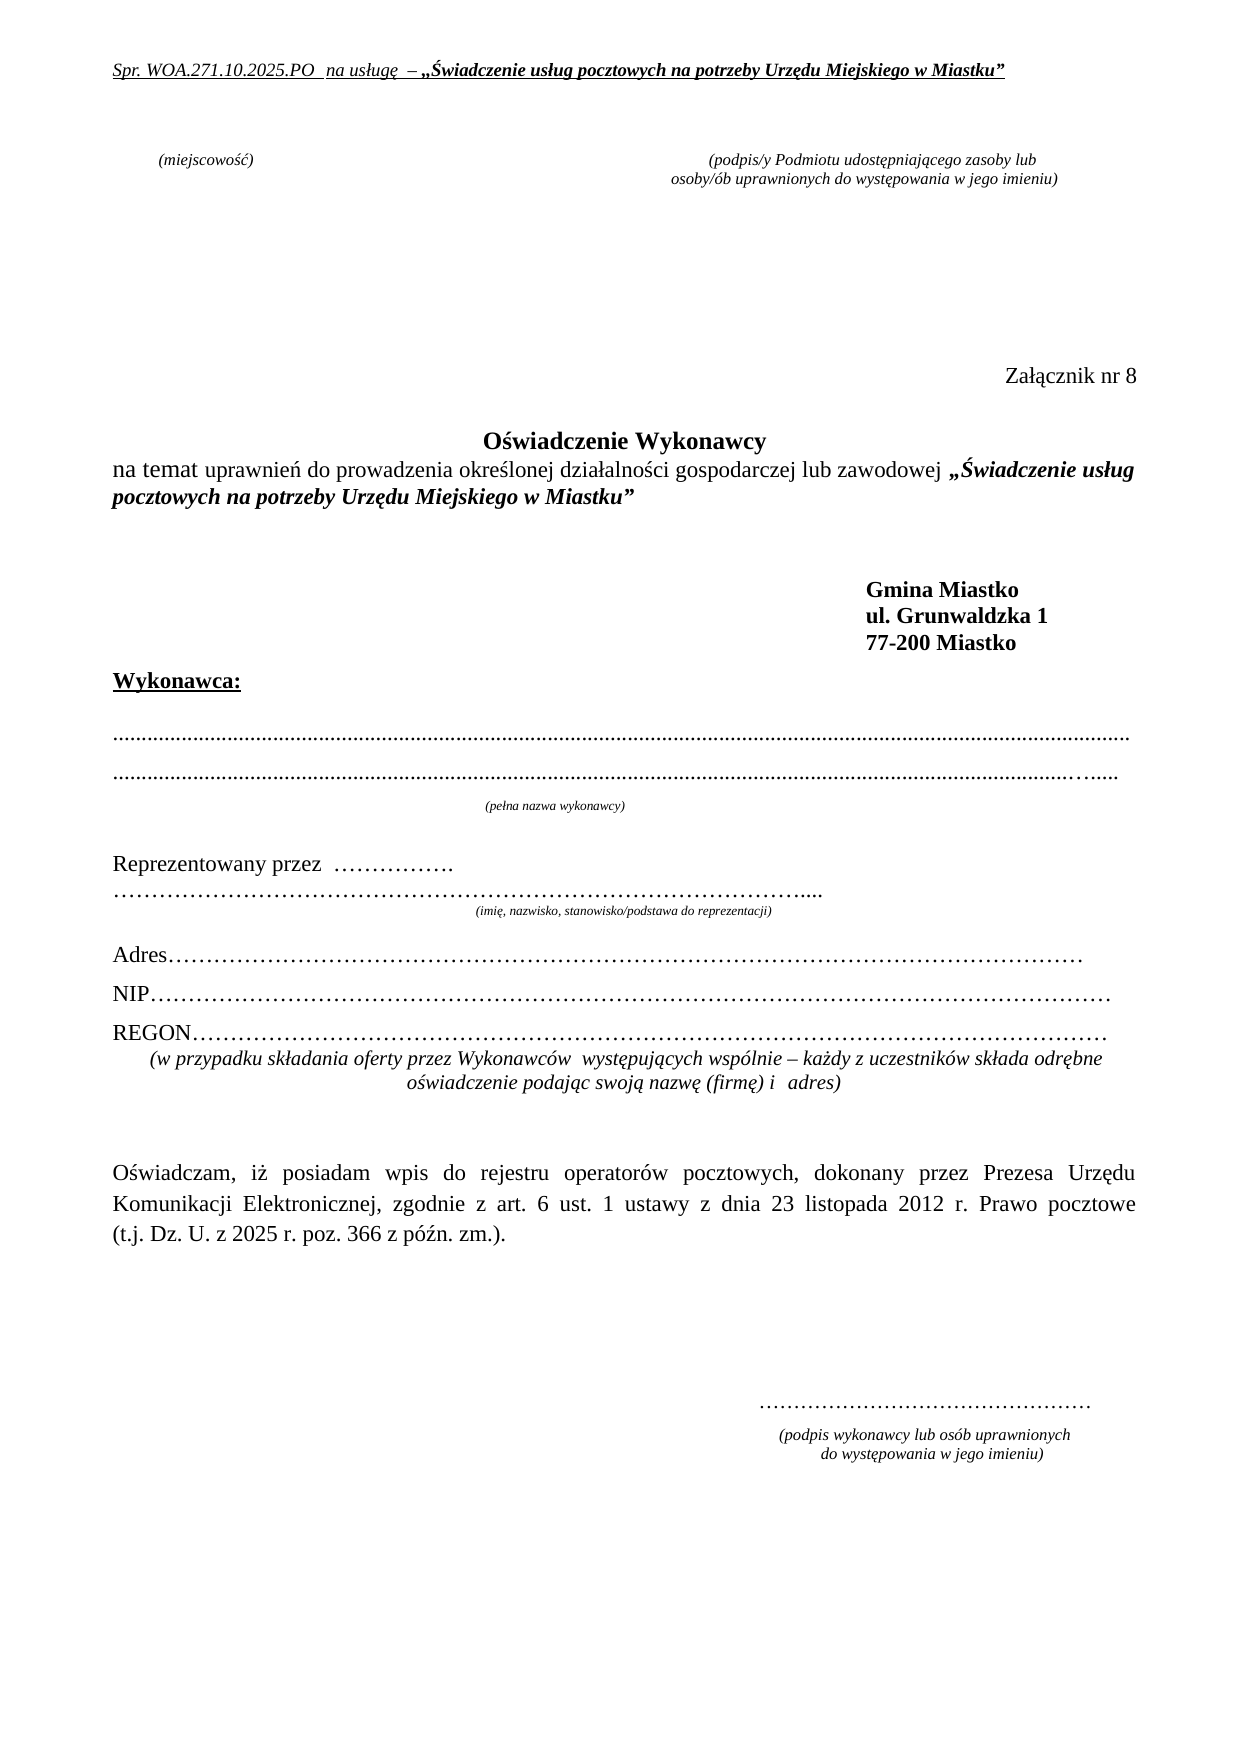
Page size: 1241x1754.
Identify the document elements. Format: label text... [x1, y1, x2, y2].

text Załącznik nr 8 [112, 363, 1137, 388]
text Reprezentowany przez …………….……………………………………………………………………………….... [112, 850, 1137, 903]
text do występowania w jego imieniu) [762, 1444, 1137, 1463]
text ul. Grunwaldzka 1 [866, 602, 1137, 629]
text (imię, nazwisko, stanowisko/podstawa do reprezentacji) [112, 903, 1137, 929]
text (podpis wykonawcy lub osób uprawnionych [762, 1424, 1137, 1444]
text .........................................................................................................................................................................................................................................................................................................................................................…..... (pełna nazwa wykonawcy) [112, 719, 1137, 824]
text ………………………………………… [112, 1388, 1137, 1413]
text 77-200 Miastko [866, 629, 1137, 655]
text Gmina Miastko [866, 576, 1137, 602]
text Adres………………………………………………………………………………………………………… [112, 941, 1137, 968]
text NIP……………………………………………………………………………………………………………… [112, 980, 1137, 1007]
text (w przypadku składania oferty przez Wykonawców występujących wspólnie – każdy z uczestników składa odrębne oświadczenie podając swoją nazwę (firmę) i adres) [112, 1046, 1137, 1094]
text na temat uprawnień do prowadzenia określonej działalności gospodarczej lub zawodowej „Świadczenie usług pocztowych na potrzeby Urzędu Miejskiego w Miastku” [112, 454, 1137, 510]
text REGON………………………………………………………………………………………………………… [112, 1019, 1137, 1046]
text Oświadczenie Wykonawcy [112, 426, 1137, 454]
text Oświadczam, iż posiadam wpis do rejestru operatorów pocztowych, dokonany przez Prezesa Urzędu Komunikacji Elektronicznej, zgodnie z art. 6 ust. 1 ustawy z dnia 23 listopada 2012 r. Prawo pocztowe (t.j. Dz. U. z 2025 r. poz. 366 z późn. zm.). [112, 1159, 1137, 1246]
text Wykonawca: [112, 668, 1137, 694]
text (miejscowość) (podpis/y Podmiotu udostępniającego zasoby lub osoby/ób uprawnionych do występowania w jego imieniu) [112, 150, 1137, 188]
